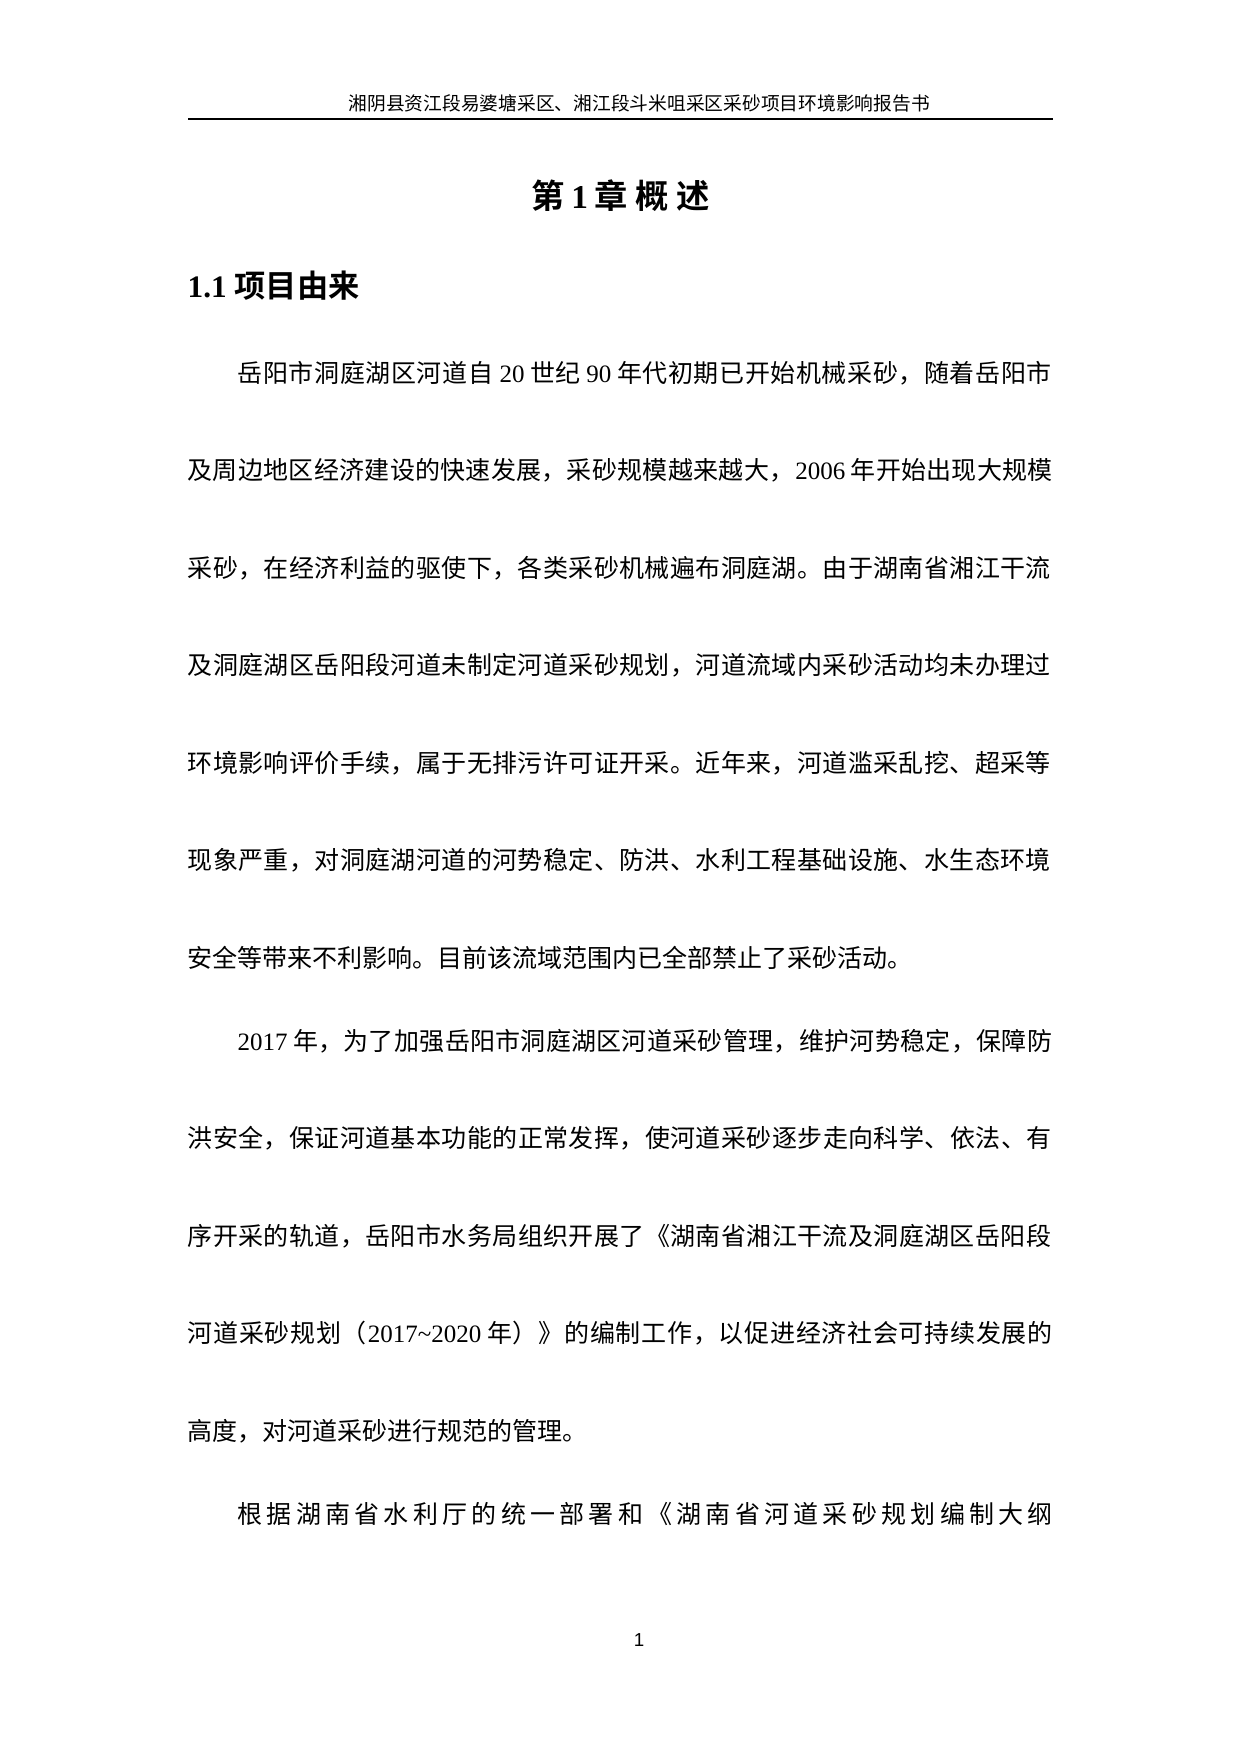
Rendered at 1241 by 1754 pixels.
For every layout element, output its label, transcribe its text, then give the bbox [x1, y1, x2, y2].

subtitle 1.1 项目由来 [187, 251, 1053, 316]
text 岳阳市洞庭湖区河道自20世纪90年代初期已开始机械采砂，随着岳阳市及周边地区经济建设的快速发展，采砂规模越来越大，2006年开始出现大规模采砂，在经济利益的驱使下，各类采砂机械遍布洞庭湖。由于湖南省湘江干流及洞庭湖区岳阳段河道未制定河道采砂规划，河道流域内采砂活动均未办理过环境影响评价手续，属于无排污许可证开采。近年来，河道滥采乱挖、超采等现象严重，对洞庭湖河道的河势稳定、防洪、水利工程基础设施、水生态环境安全等带来不利影响。目前该流域范围内已全部禁止了采砂活动。 [187, 339, 1053, 989]
subtitle 第1章 概 述 [187, 162, 1053, 227]
text 2017年，为了加强岳阳市洞庭湖区河道采砂管理，维护河势稳定，保障防洪安全，保证河道基本功能的正常发挥，使河道采砂逐步走向科学、依法、有序开采的轨道，岳阳市水务局组织开展了《湖南省湘江干流及洞庭湖区岳阳段河道采砂规划（2017~2020年）》的编制工作，以促进经济社会可持续发展的高度，对河道采砂进行规范的管理。 [187, 1007, 1053, 1462]
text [187, 1480, 1053, 1545]
